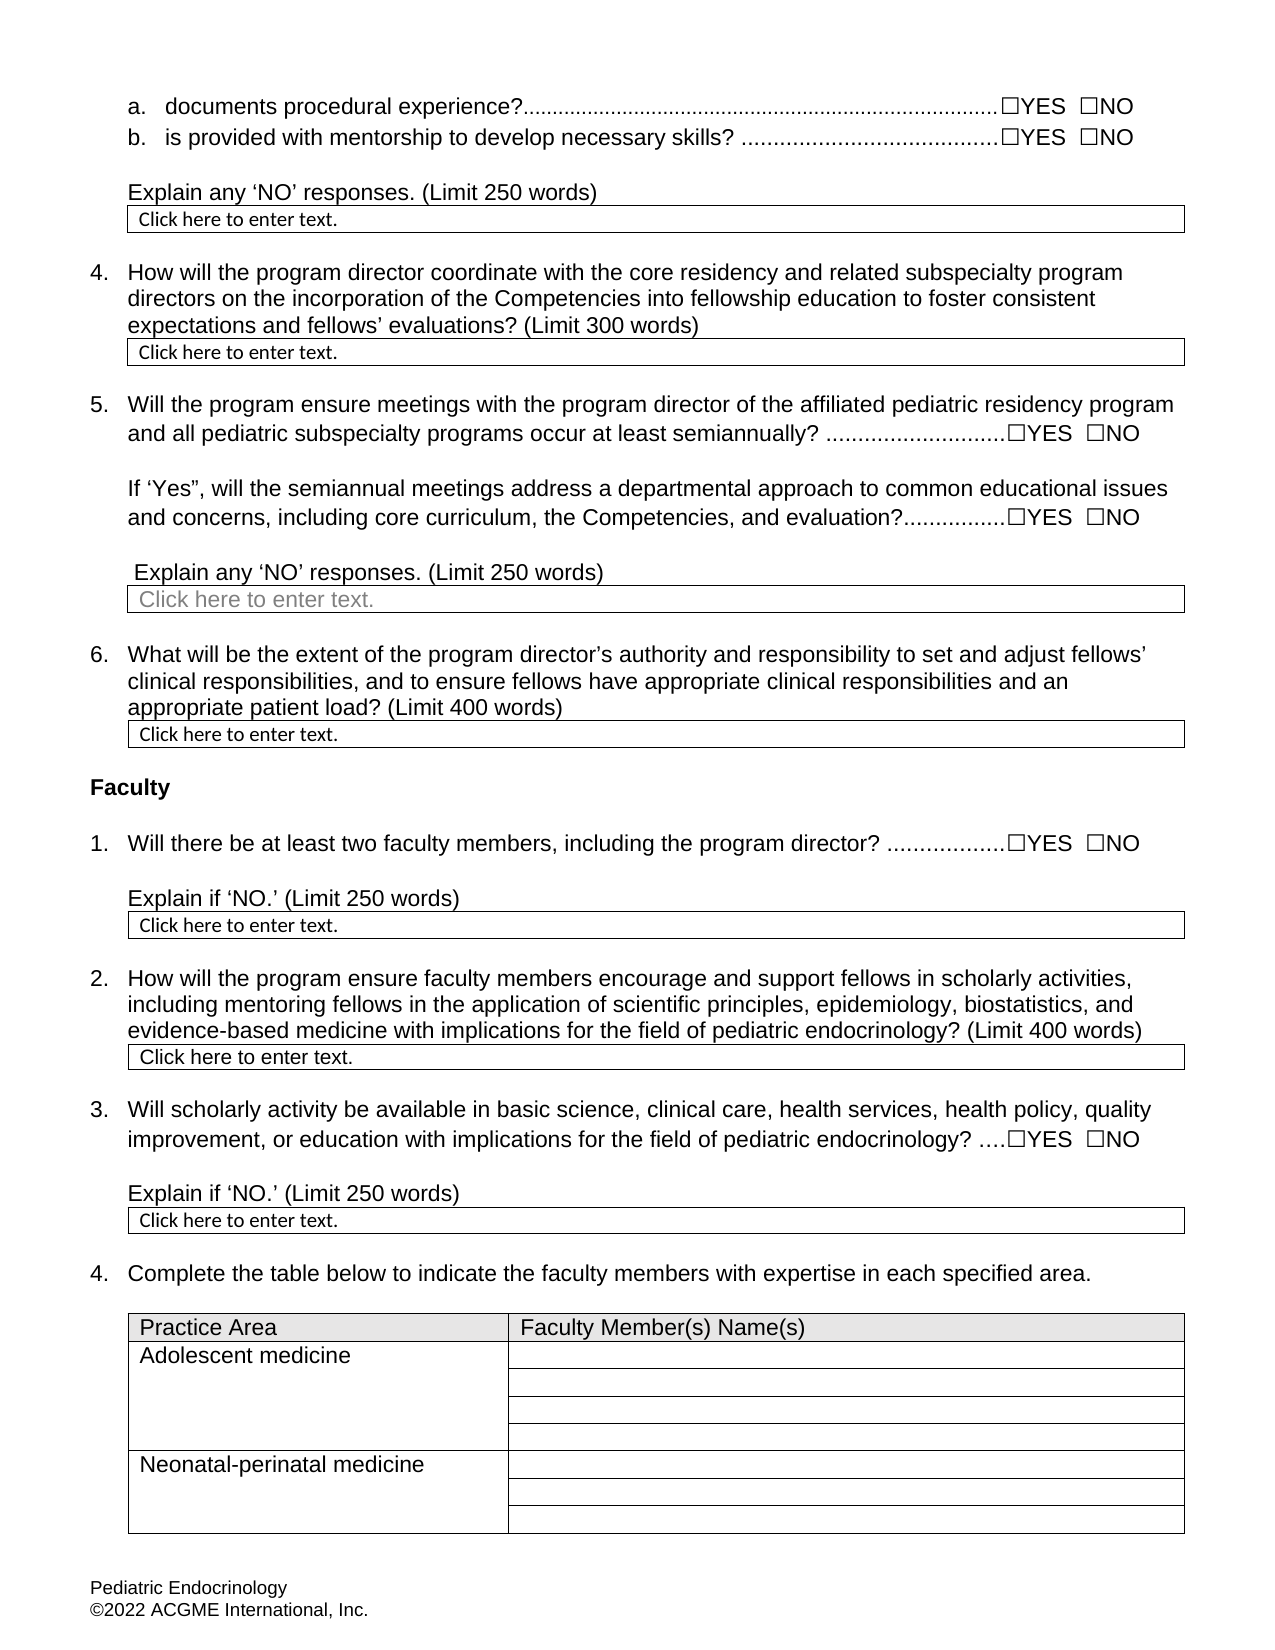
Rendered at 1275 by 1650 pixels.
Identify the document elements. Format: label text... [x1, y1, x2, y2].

table_cell [509, 1479, 1184, 1505]
table_cell [509, 1342, 1184, 1368]
table_header Practice Area [129, 1314, 508, 1341]
table_header Faculty Member(s) Name(s) [509, 1314, 1184, 1341]
table_cell [509, 1506, 1184, 1533]
table_cell [509, 1424, 1184, 1450]
table_cell [509, 1397, 1184, 1423]
table_cell Adolescent medicine [129, 1342, 508, 1450]
table_cell [509, 1451, 1184, 1478]
table_cell Neonatal-perinatal medicine [129, 1451, 508, 1533]
table_cell [509, 1369, 1184, 1396]
